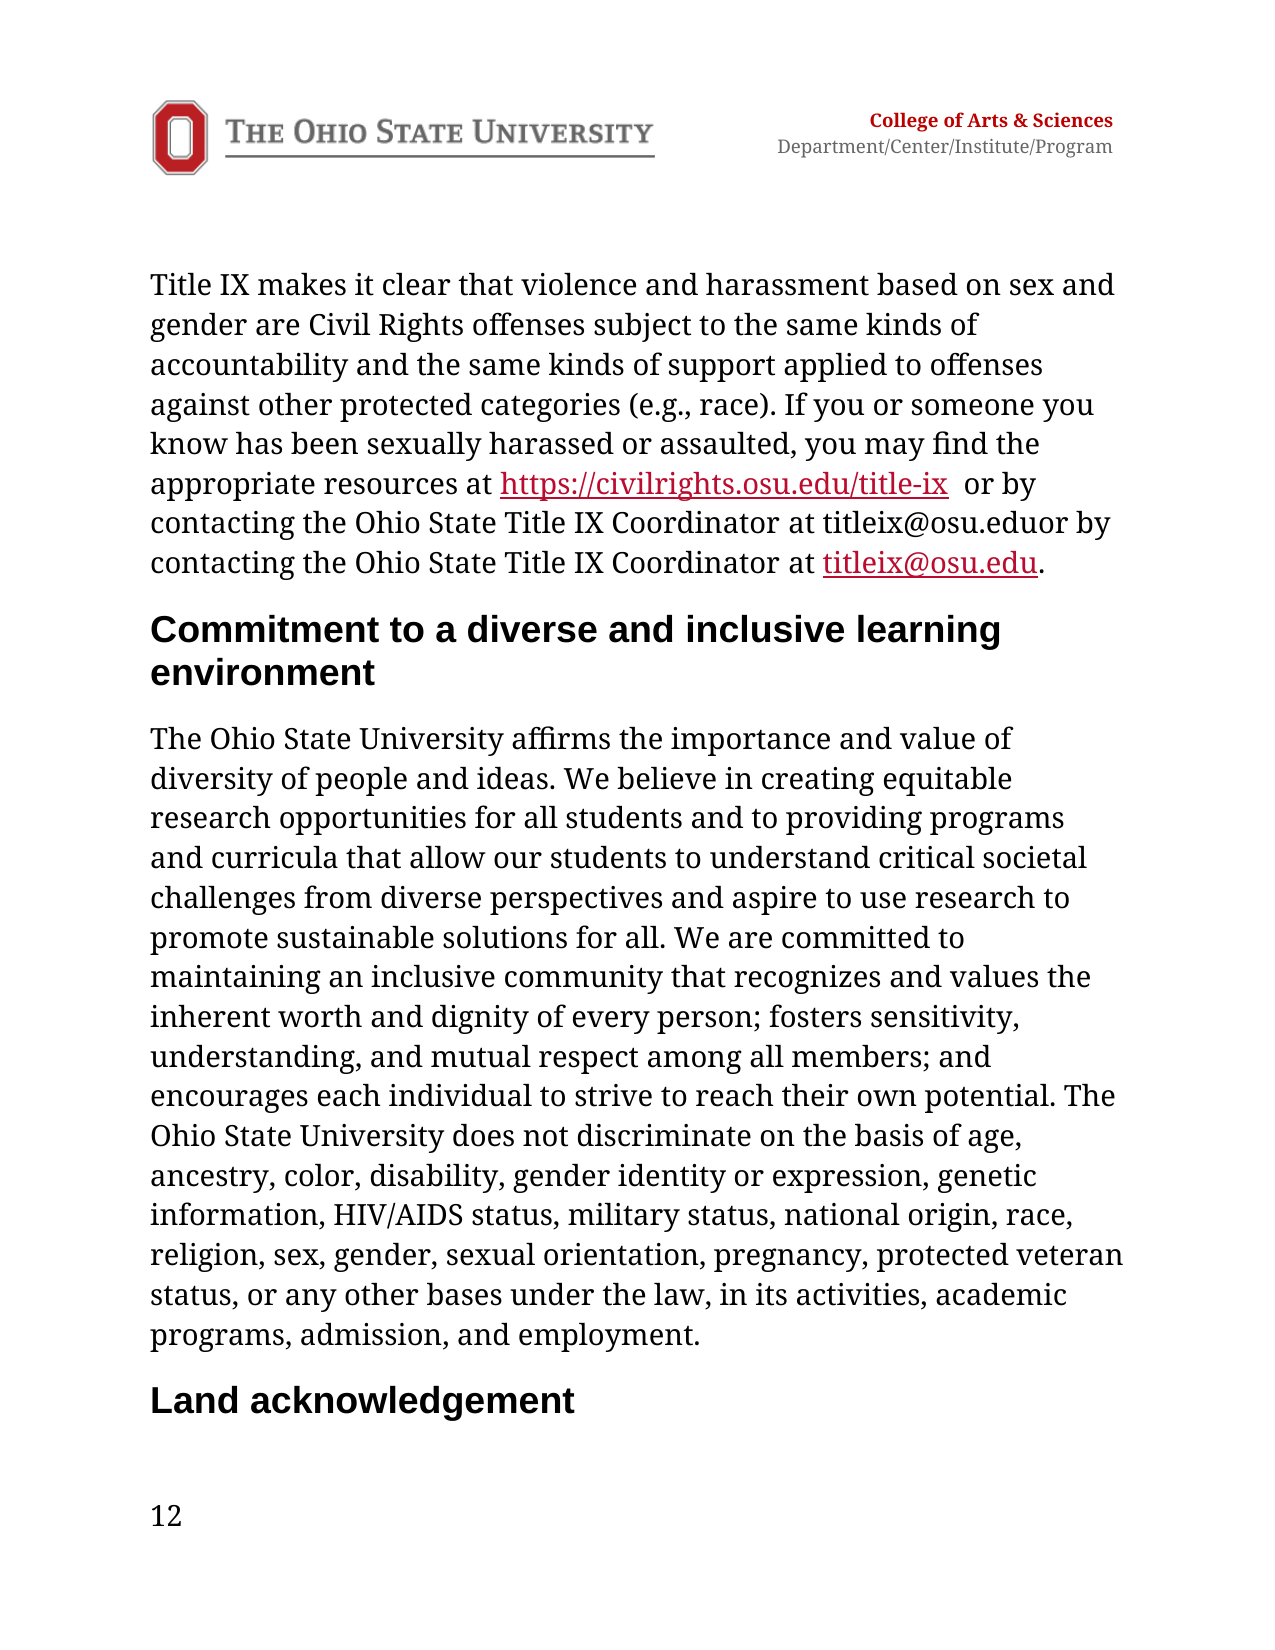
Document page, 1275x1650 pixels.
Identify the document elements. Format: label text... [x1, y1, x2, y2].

text Title IX makes it clear that violence and harassment based on sex and gender are Civil Rights offenses subject to the same kinds of accountability and the same kinds of support applied to offenses against other protected categories (e.g., race). If you or someone you know has been sexually harassed or assaulted, you may find the appropriate resources at https://civilrights.osu.edu/title-ix or by contacting the Ohio State Title IX Coordinator at titleix@osu.eduor by contacting the Ohio State Title IX Coordinator at titleix@osu.edu. [150, 265, 1125, 582]
text The Ohio State University affirms the importance and value of diversity of people and ideas. We believe in creating equitable research opportunities for all students and to providing programs and curricula that allow our students to understand critical societal challenges from diverse perspectives and aspire to use research to promote sustainable solutions for all. We are committed to maintaining an inclusive community that recognizes and values the inherent worth and dignity of every person; fosters sensitivity, understanding, and mutual respect among all members; and encourages each individual to strive to reach their own potential. The Ohio State University does not discriminate on the basis of age, ancestry, color, disability, gender identity or expression, genetic information, HIV/AIDS status, military status, national origin, race, religion, sex, gender, sexual orientation, pregnancy, protected veteran status, or any other bases under the law, in its activities, academic programs, admission, and employment. [150, 718, 1125, 1353]
subtitle Commitment to a diverse and inclusive learning environment [150, 607, 1125, 693]
subtitle Land acknowledgement [150, 1378, 1125, 1422]
